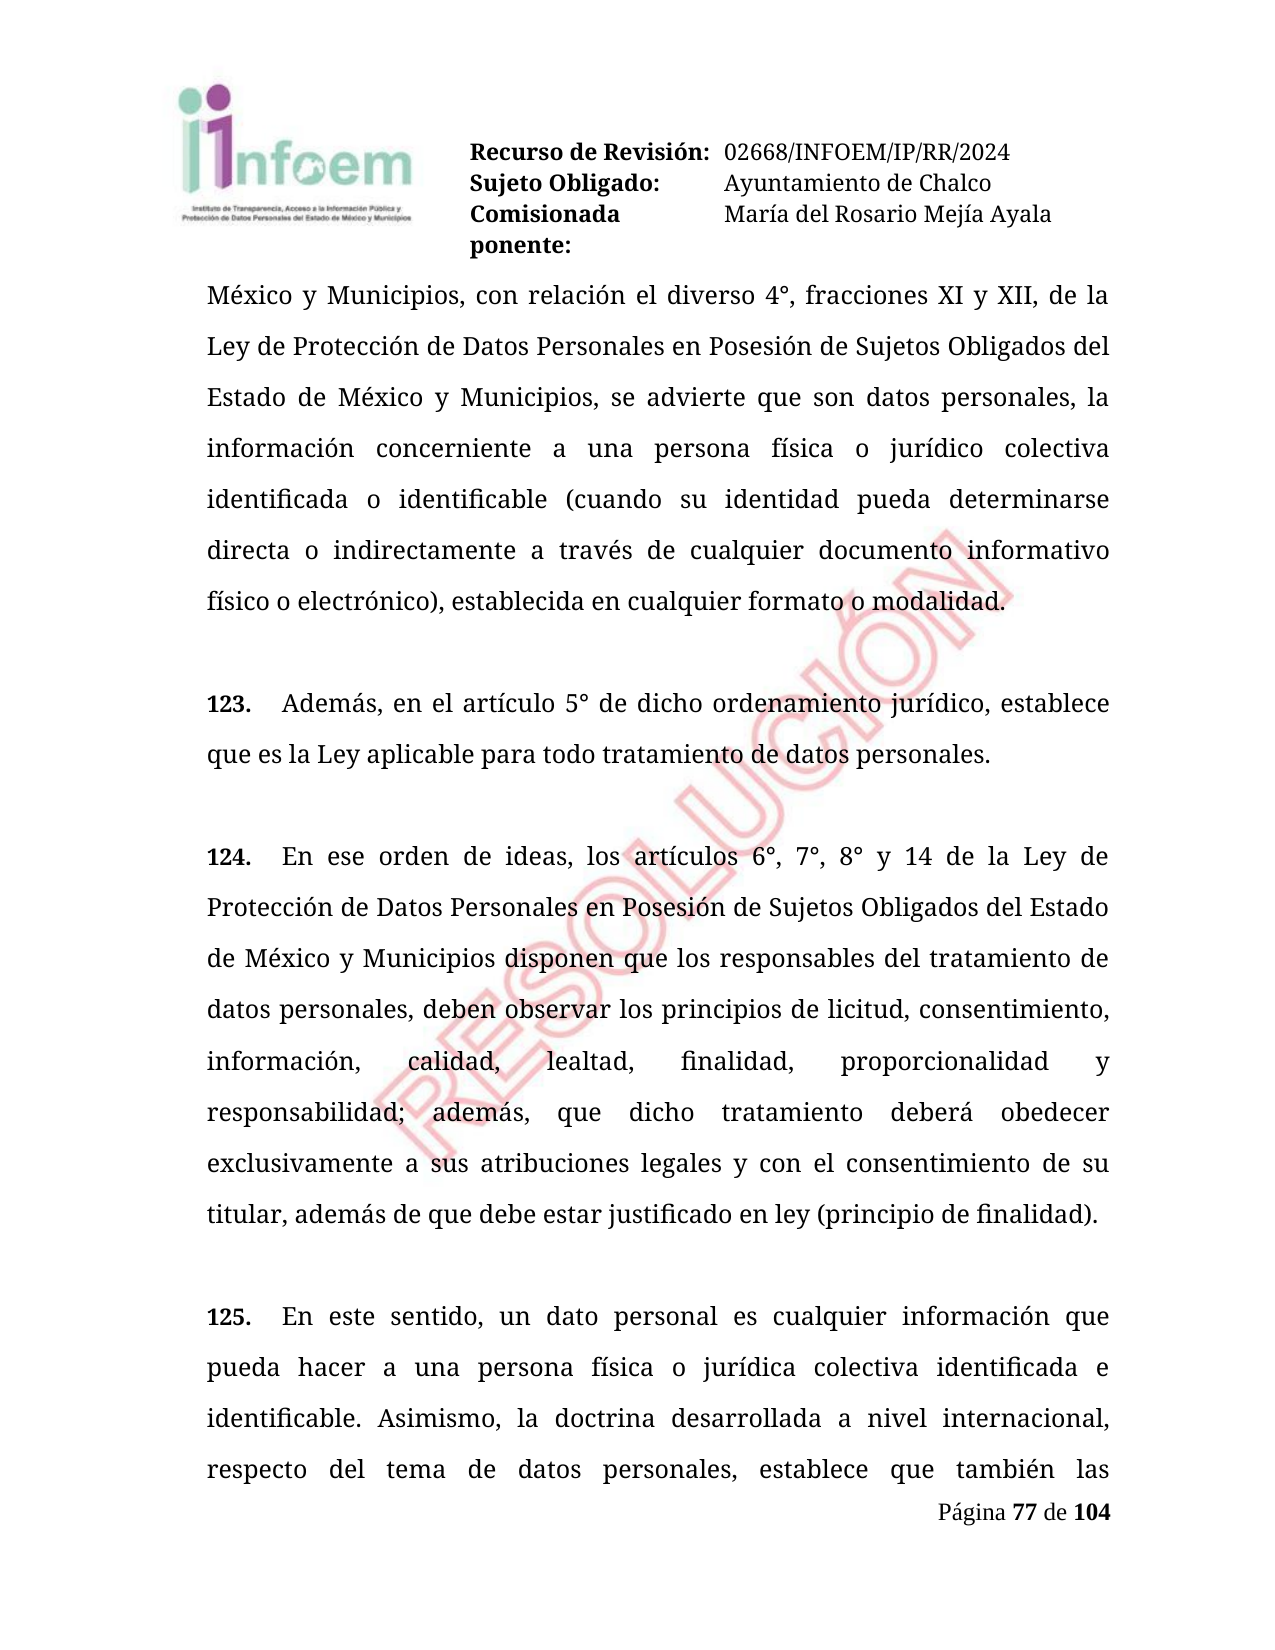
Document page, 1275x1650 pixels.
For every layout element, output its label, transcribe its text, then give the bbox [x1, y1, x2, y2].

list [207, 1298, 1111, 1486]
list En ese orden de ideas, los artículos 6°, 7°, 8° y 14 de la Ley de Protección de Datos Personales en Posesión de Sujetos Obligados del Estado de México y Municipios disponen que los responsables del tratamiento de datos personales, deben observar los principios de licitud, consentimiento, información, calidad, lealtad, finalidad, proporcionalidad y responsabilidad; además, que dicho tratamiento deberá obedecer exclusivamente a sus atribuciones legales y con el consentimiento de su titular, además de que debe estar justificado en ley (principio de finalidad). [207, 839, 1111, 1230]
list Además, en el artículo 5° de dicho ordenamiento jurídico, establece que es la Ley aplicable para todo tratamiento de datos personales. [207, 686, 1111, 771]
picture [63, 26, 1275, 1627]
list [207, 277, 1111, 618]
